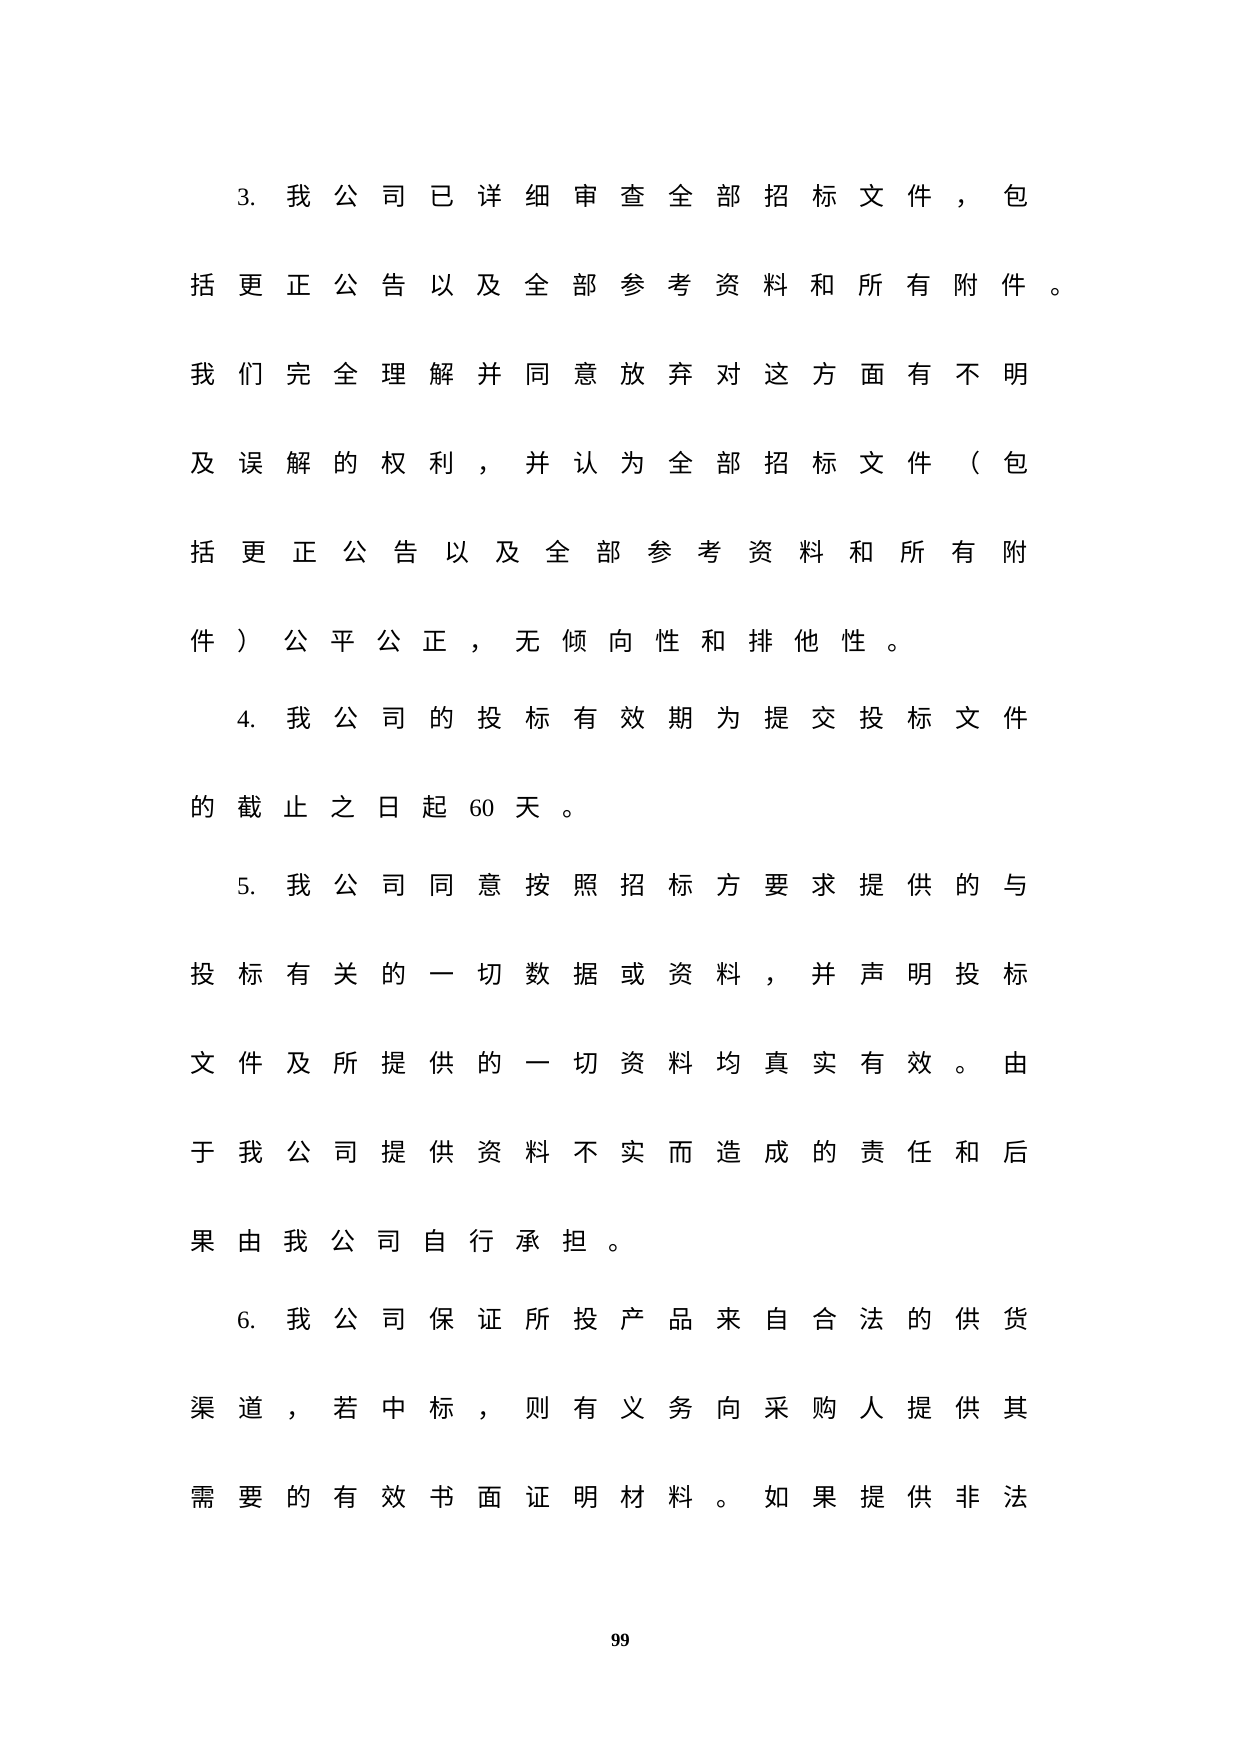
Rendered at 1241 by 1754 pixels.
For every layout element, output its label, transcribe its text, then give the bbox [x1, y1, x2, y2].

text 3. 我公司已详细审查全部招标文件，包括更正公告以及全部参考资料和所有附件。我们完全理解并同意放弃对这方面有不明及误解的权利，并认为全部招标文件（包括更正公告以及全部参考资料和所有附件）公平公正，无倾向性和排他性。 [190, 164, 1050, 669]
text 4. 我公司的投标有效期为提交投标文件的截止之日起60天。 [190, 687, 1050, 836]
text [190, 1288, 1050, 1525]
text 5. 我公司同意按照招标方要求提供的与投标有关的一切数据或资料，并声明投标文件及所提供的一切资料均真实有效。由于我公司提供资料不实而造成的责任和后果由我公司自行承担。 [190, 854, 1050, 1269]
